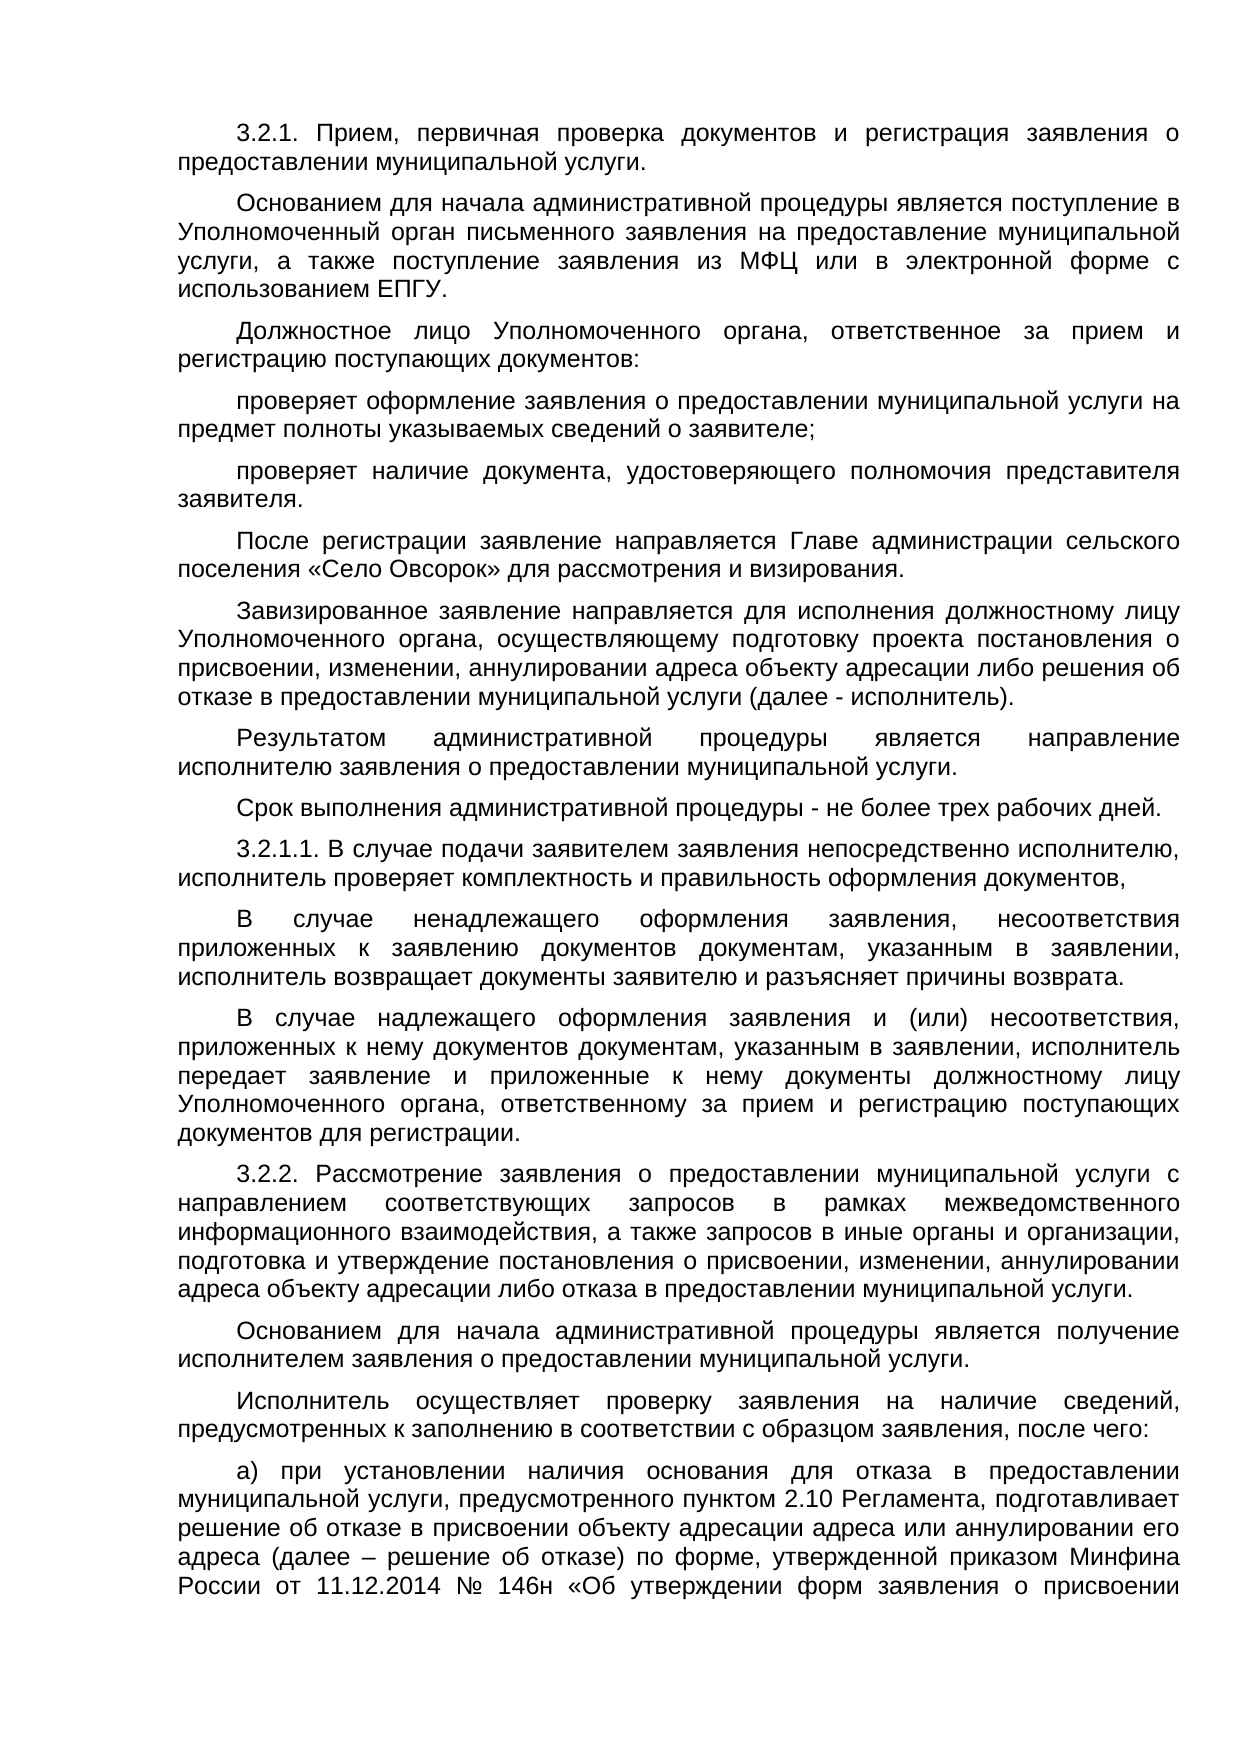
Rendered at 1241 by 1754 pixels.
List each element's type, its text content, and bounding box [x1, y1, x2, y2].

text Исполнитель осуществляет проверку заявления на наличие сведений, предусмотренных к заполнению в соответствии с образцом заявления, после чего: [177, 1386, 1181, 1443]
text 3.2.2. Рассмотрение заявления о предоставлении муниципальной услуги с направлением соответствующих запросов в рамках межведомственного информационного взаимодействия, а также запросов в иные органы и организации, подготовка и утверждение постановления о присвоении, изменении, аннулировании адреса объекту адресации либо отказа в предоставлении муниципальной услуги. [177, 1159, 1181, 1303]
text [177, 1456, 1181, 1599]
text Результатом административной процедуры является направление исполнителю заявления о предоставлении муниципальной услуги. [177, 723, 1181, 781]
text Должностное лицо Уполномоченного органа, ответственное за прием и регистрацию поступающих документов: [177, 316, 1181, 373]
text проверяет оформление заявления о предоставлении муниципальной услуги на предмет полноты указываемых сведений о заявителе; [177, 386, 1181, 443]
text Срок выполнения административной процедуры - не более трех рабочих дней. [177, 793, 1181, 822]
text После регистрации заявление направляется Главе администрации сельского поселения «Село Овсорок» для рассмотрения и визирования. [177, 526, 1181, 583]
text Основанием для начала административной процедуры является получение исполнителем заявления о предоставлении муниципальной услуги. [177, 1316, 1181, 1373]
text В случае ненадлежащего оформления заявления, несоответствия приложенных к заявлению документов документам, указанным в заявлении, исполнитель возвращает документы заявителю и разъясняет причины возврата. [177, 904, 1181, 991]
text Основанием для начала административной процедуры является поступление в Уполномоченный орган письменного заявления на предоставление муниципальной услуги, а также поступление заявления из МФЦ или в электронной форме с использованием ЕПГУ. [177, 188, 1181, 303]
text проверяет наличие документа, удостоверяющего полномочия представителя заявителя. [177, 456, 1181, 513]
text В случае надлежащего оформления заявления и (или) несоответствия, приложенных к нему документов документам, указанным в заявлении, исполнитель передает заявление и приложенные к нему документы должностному лицу Уполномоченного органа, ответственному за прием и регистрацию поступающих документов для регистрации. [177, 1003, 1181, 1147]
text 3.2.1. Прием, первичная проверка документов и регистрация заявления о предоставлении муниципальной услуги. [177, 118, 1181, 176]
text 3.2.1.1. В случае подачи заявителем заявления непосредственно исполнителю, исполнитель проверяет комплектность и правильность оформления документов, [177, 834, 1181, 892]
text Завизированное заявление направляется для исполнения должностному лицу Уполномоченного органа, осуществляющему подготовку проекта постановления о присвоении, изменении, аннулировании адреса объекту адресации либо решения об отказе в предоставлении муниципальной услуги (далее - исполнитель). [177, 596, 1181, 711]
